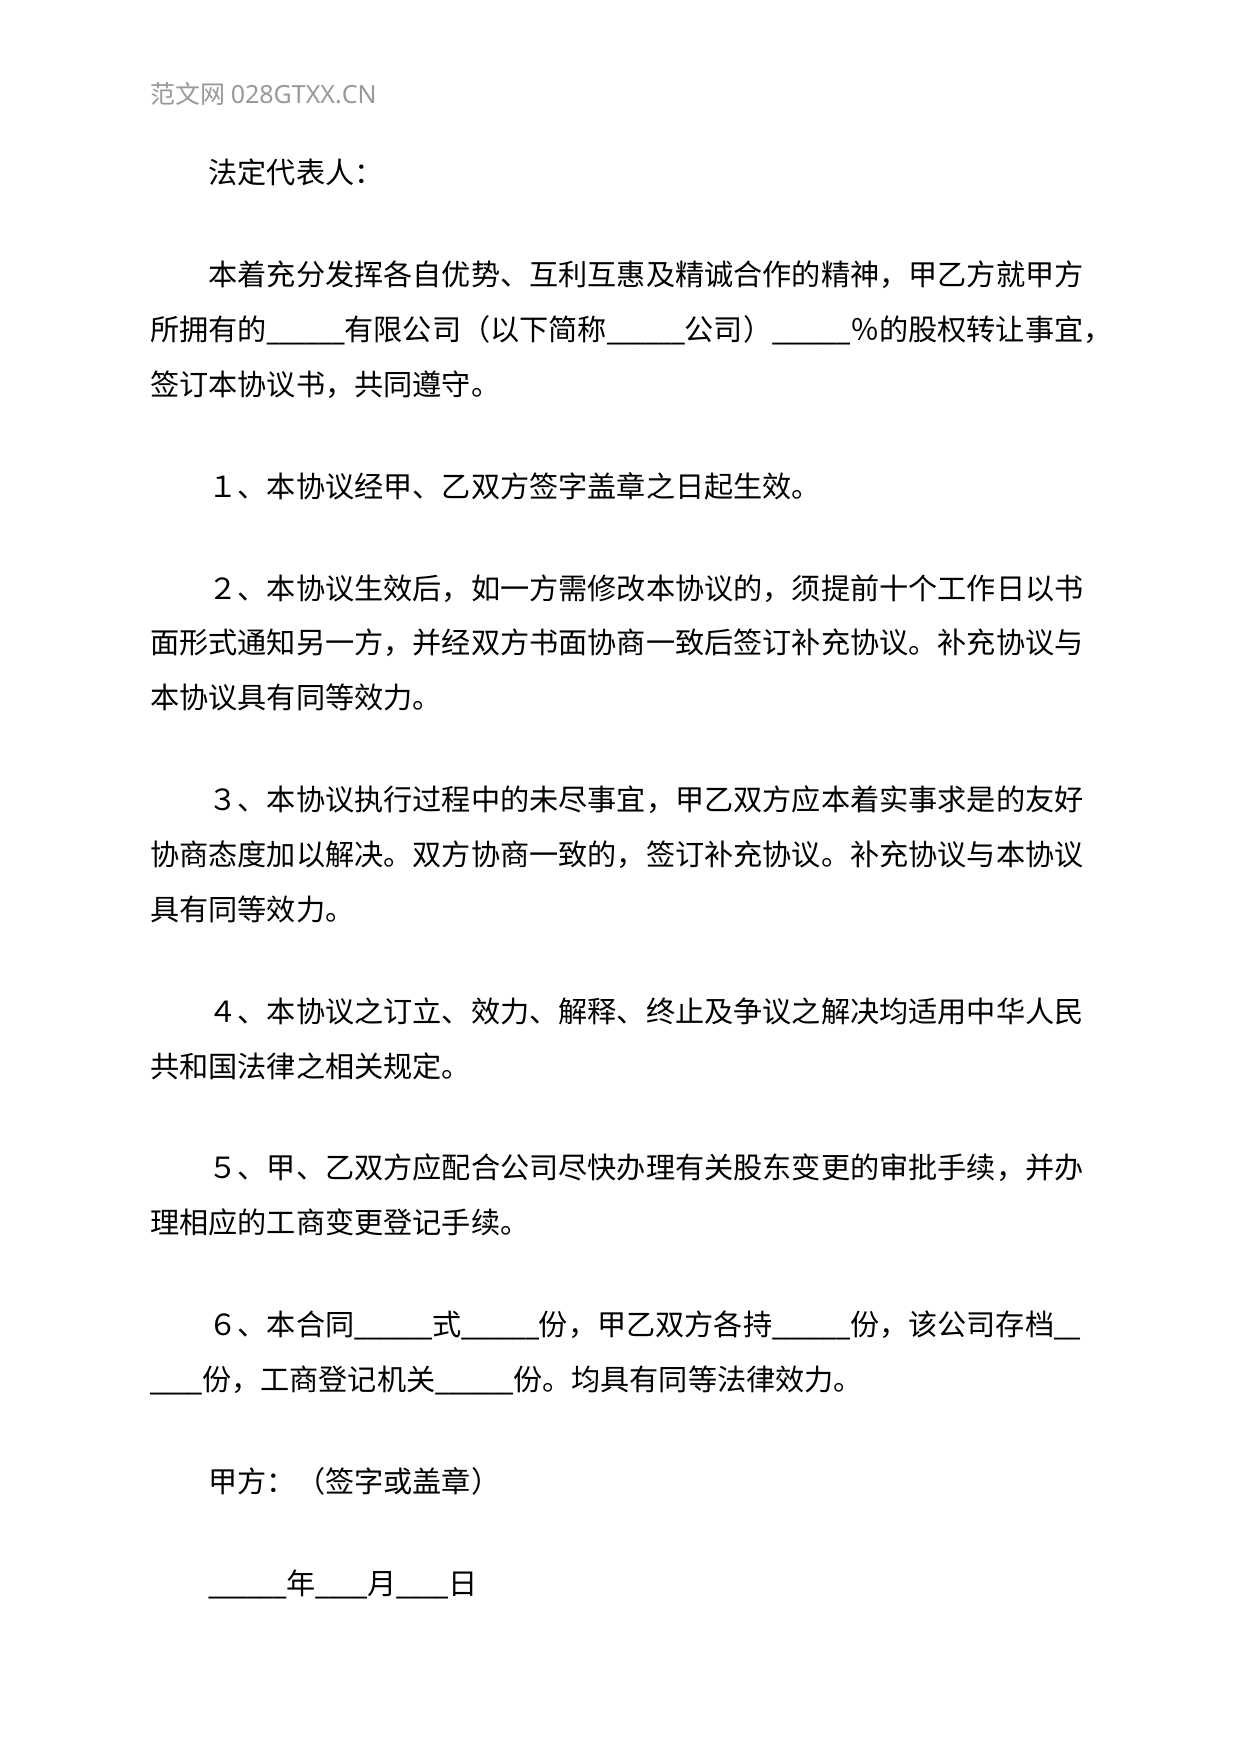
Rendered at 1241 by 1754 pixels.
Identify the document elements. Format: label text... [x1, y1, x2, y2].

text ３、本协议执行过程中的未尽事宜，甲乙双方应本着实事求是的友好协商态度加以解决。双方协商一致的，签订补充协议。补充协议与本协议具有同等效力。 [150, 777, 1090, 929]
text 法定代表人： [150, 150, 1090, 192]
text ６、本合同______式______份，甲乙双方各持______份，该公司存档______份，工商登记机关______份。均具有同等法律效力。 [150, 1302, 1090, 1399]
text ２、本协议生效后，如一方需修改本协议的，须提前十个工作日以书面形式通知另一方，并经双方书面协商一致后签订补充协议。补充协议与本协议具有同等效力。 [150, 565, 1090, 717]
text ５、甲、乙双方应配合公司尽快办理有关股东变更的审批手续，并办理相应的工商变更登记手续。 [150, 1145, 1090, 1242]
text ４、本协议之订立、效力、解释、终止及争议之解决均适用中华人民共和国法律之相关规定。 [150, 988, 1090, 1086]
text 本着充分发挥各自优势、互利互惠及精诚合作的精神，甲乙方就甲方所拥有的______有限公司（以下简称______公司）______％的股权转让事宜，签订本协议书，共同遵守。 [150, 252, 1090, 404]
text ______年____月____日 [150, 1560, 1090, 1603]
text １、本协议经甲、乙双方签字盖章之日起生效。 [150, 463, 1090, 506]
text 甲方：（签字或盖章） [150, 1459, 1090, 1501]
